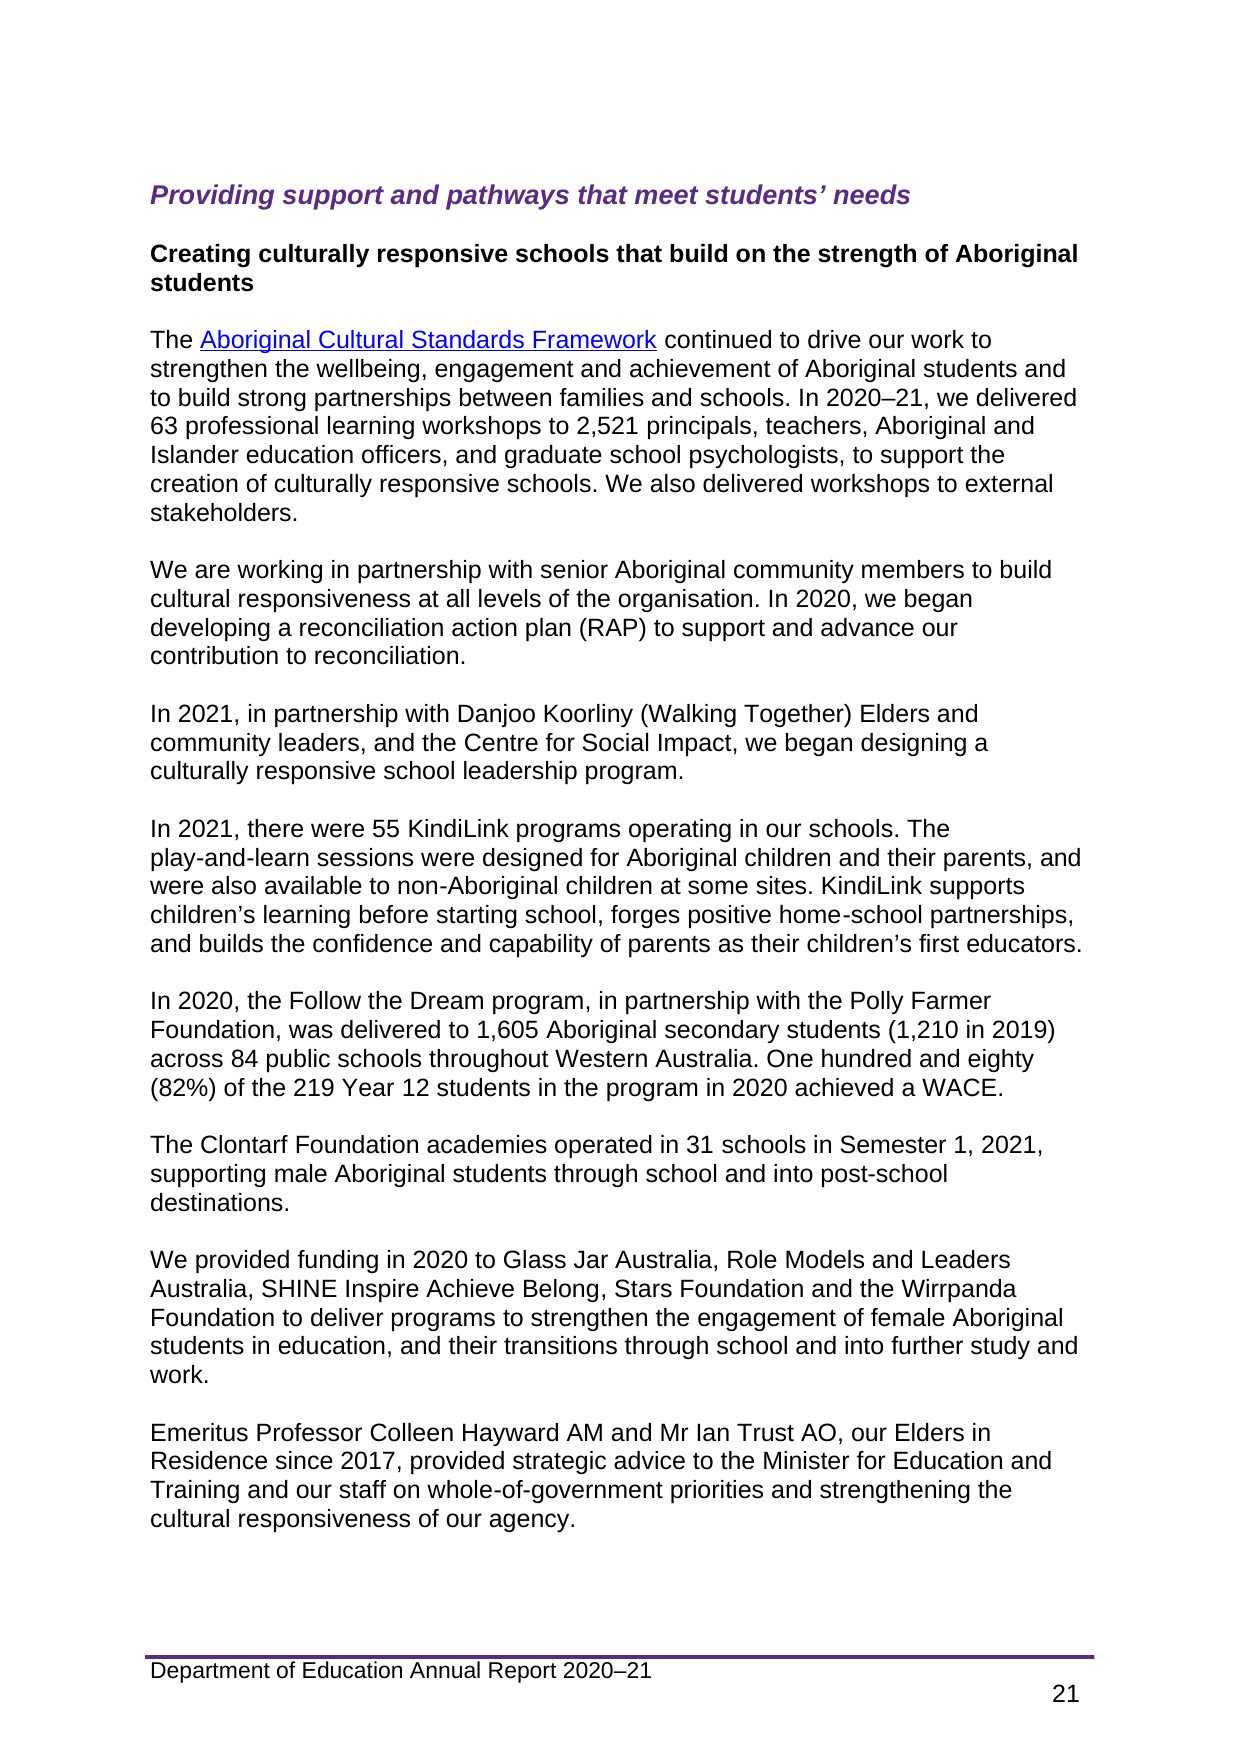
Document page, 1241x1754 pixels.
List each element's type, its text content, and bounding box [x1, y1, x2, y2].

text Emeritus Professor Colleen Hayward AM and Mr Ian Trust AO, our Elders in Residence since 2017, provided strategic advice to the Minister for Education and Training and our staff on whole-of-government priorities and strengthening the cultural responsiveness of our agency. [150, 1417, 1090, 1532]
text The Clontarf Foundation academies operated in 31 schools in Semester 1, 2021, supporting male Aboriginal students through school and into post-school destinations. [150, 1130, 1090, 1216]
text Creating culturally responsive schools that build on the strength of Aboriginal students [150, 239, 1090, 296]
text We are working in partnership with senior Aboriginal community members to build cultural responsiveness at all levels of the organisation. In 2020, we began developing a reconciliation action plan (RAP) to support and advance our contribution to reconciliation. [150, 555, 1090, 670]
text The Aboriginal Cultural Standards Framework continued to drive our work to strengthen the wellbeing, engagement and achievement of Aboriginal students and to build strong partnerships between families and schools. In 2020–21, we delivered 63 professional learning workshops to 2,521 principals, teachers, Aboriginal and Islander education officers, and graduate school psychologists, to support the creation of culturally responsive schools. We also delivered workshops to external stakeholders. [150, 325, 1090, 526]
text In 2021, in partnership with Danjoo Koorliny (Walking Together) Elders and community leaders, and the Centre for Social Impact, we began designing a culturally responsive school leadership program. [150, 699, 1090, 785]
text We provided funding in 2020 to Glass Jar Australia, Role Models and Leaders Australia, SHINE Inspire Achieve Belong, Stars Foundation and the Wirrpanda Foundation to deliver programs to strengthen the engagement of female Aboriginal students in education, and their transitions through school and into further study and work. [150, 1245, 1090, 1389]
text In 2021, there were 55 KindiLink programs operating in our schools. The play-and-learn sessions were designed for Aboriginal children and their parents, and were also available to non-Aboriginal children at some sites. KindiLink supports children’s learning before starting school, forges positive home-school partnerships, and builds the confidence and capability of parents as their children’s first educators. [150, 814, 1090, 957]
text Providing support and pathways that meet students’ needs [150, 179, 1090, 210]
text In 2020, the Follow the Dream program, in partnership with the Polly Farmer Foundation, was delivered to 1,605 Aboriginal secondary students (1,210 in 2019) across 84 public schools throughout Western Australia. One hundred and eighty (82%) of the 219 Year 12 students in the program in 2020 achieved a WACE. [150, 986, 1090, 1101]
